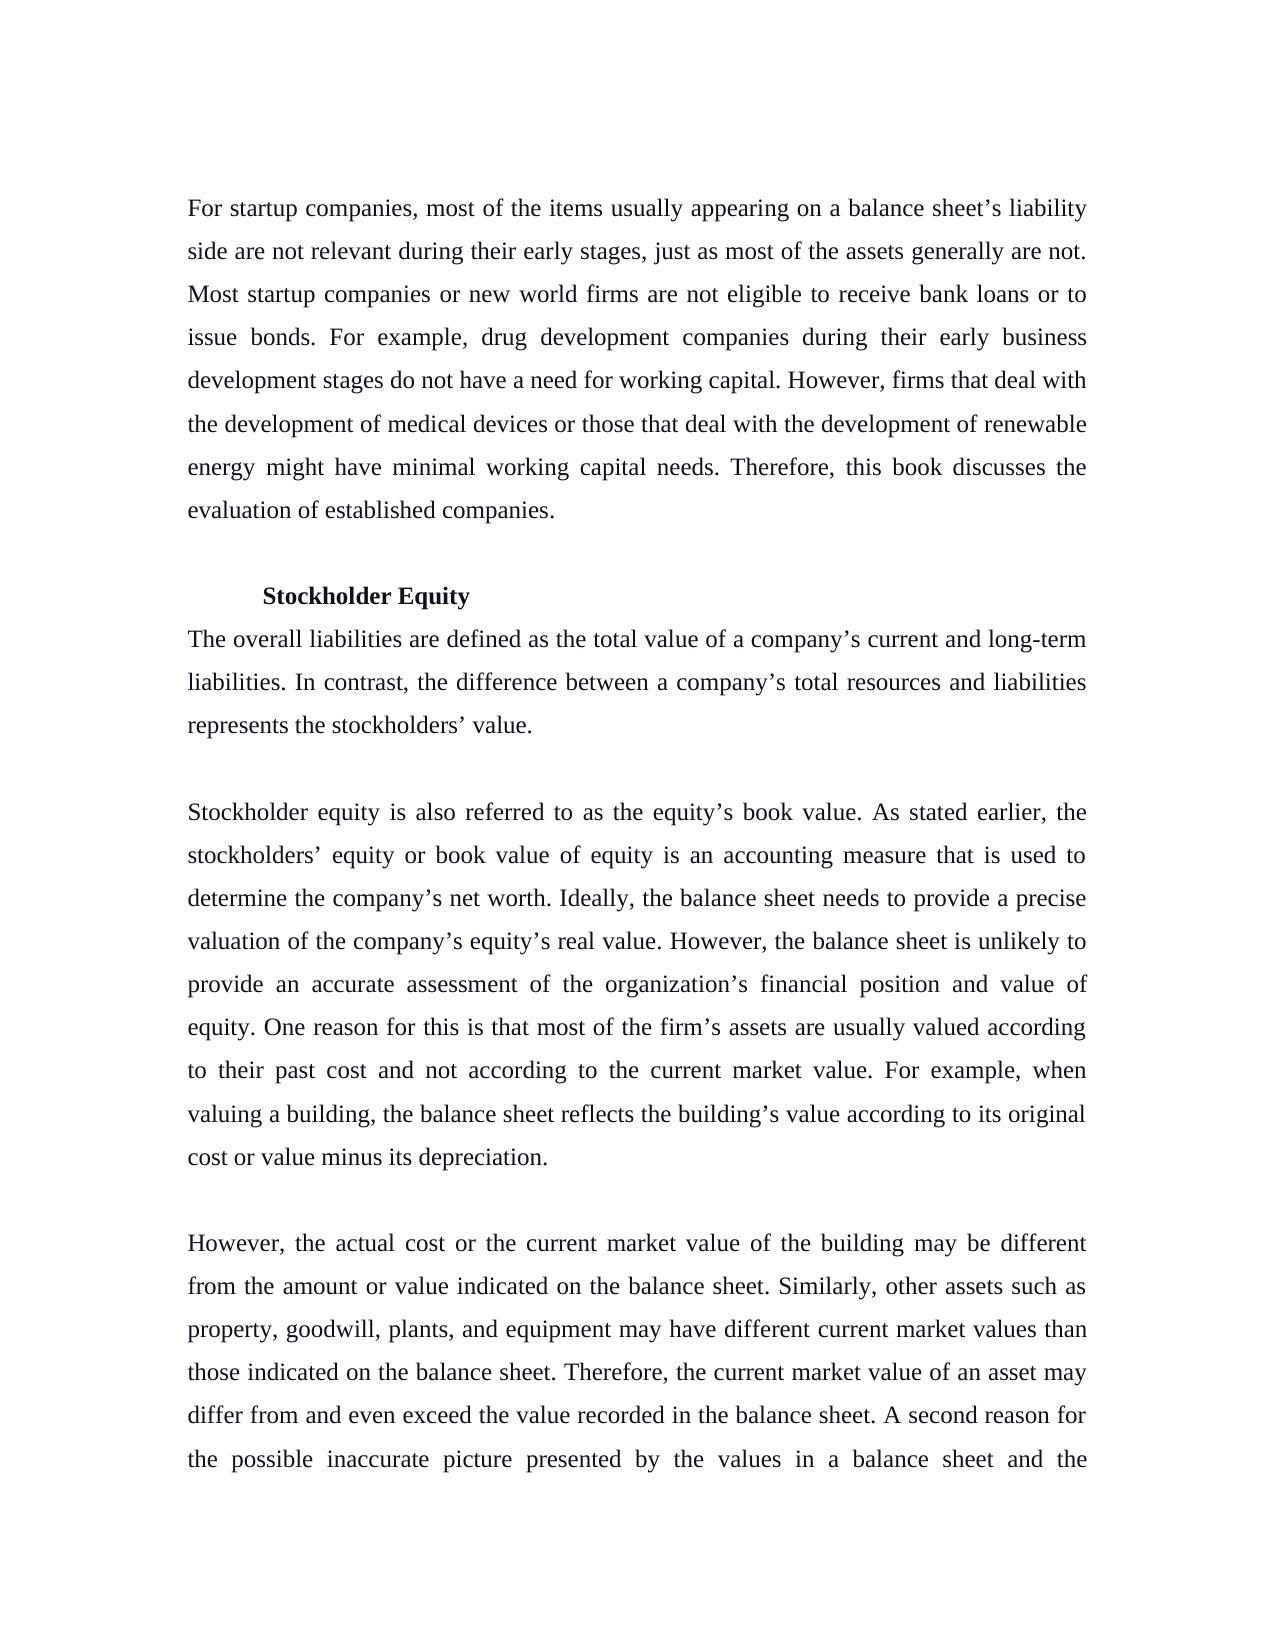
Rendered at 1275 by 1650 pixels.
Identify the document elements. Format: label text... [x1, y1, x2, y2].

text Stockholder equity is also referred to as the equity’s book value. As stated earlier, the stockholders’ equity or book value of equity is an accounting measure that is used to determine the company’s net worth. Ideally, the balance sheet needs to provide a precise valuation of the company’s equity’s real value. However, the balance sheet is unlikely to provide an accurate assessment of the organization’s financial position and value of equity. One reason for this is that most of the firm’s assets are usually valued according to their past cost and not according to the current market value. For example, when valuing a building, the balance sheet reflects the building’s value according to its original cost or value minus its depreciation. [187, 797, 1088, 1171]
text For startup companies, most of the items usually appearing on a balance sheet’s liability side are not relevant during their early stages, just as most of the assets generally are not. Most startup companies or new world firms are not eligible to receive bank loans or to issue bonds. For example, drug development companies during their early business development stages do not have a need for working capital. However, firms that deal with the development of medical devices or those that deal with the development of renewable energy might have minimal working capital needs. Therefore, this book discusses the evaluation of established companies. [187, 193, 1088, 524]
text The overall liabilities are defined as the total value of a company’s current and long-term liabilities. In contrast, the difference between a company’s total resources and liabilities represents the stockholders’ value. [187, 624, 1088, 739]
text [187, 1228, 1088, 1472]
text Stockholder Equity [187, 581, 1088, 610]
